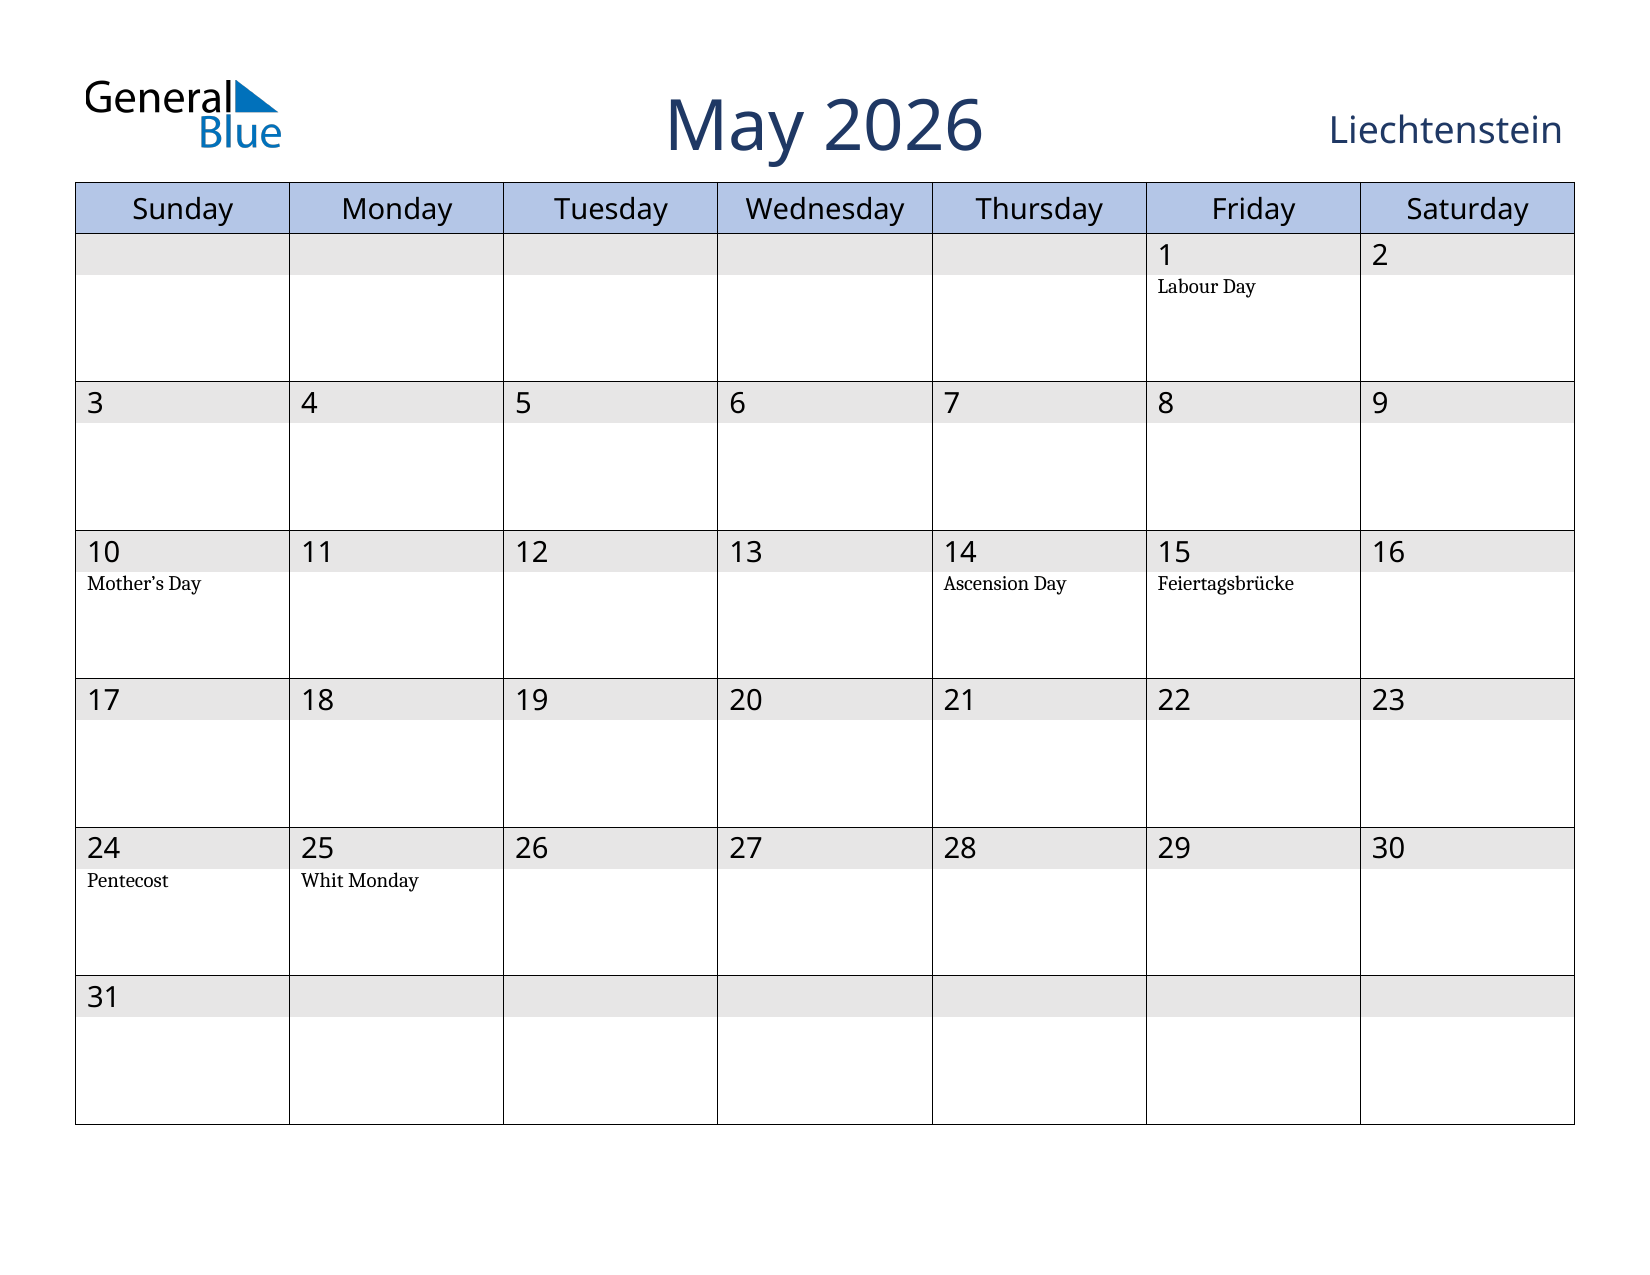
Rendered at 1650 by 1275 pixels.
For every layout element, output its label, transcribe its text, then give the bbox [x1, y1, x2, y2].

table_cell Mother’s Day [76, 572, 289, 678]
table_cell [290, 423, 503, 530]
table_cell Ascension Day [933, 572, 1146, 678]
table_cell 14 [933, 531, 1146, 572]
table_cell [1361, 720, 1574, 827]
table_cell 9 [1361, 382, 1574, 423]
table_cell 22 [1147, 679, 1360, 720]
table_cell 16 [1361, 531, 1574, 572]
table_cell 13 [718, 531, 932, 572]
table_cell [1147, 976, 1360, 1017]
table_cell 6 [718, 382, 932, 423]
table_cell 4 [290, 382, 503, 423]
table_cell 2 [1361, 234, 1574, 275]
table_header May 2026 [504, 75, 1146, 182]
table_cell 20 [718, 679, 932, 720]
table_cell 28 [933, 828, 1146, 869]
table_cell [933, 423, 1146, 530]
table_cell [1361, 976, 1574, 1017]
table_cell Labour Day [1147, 275, 1360, 381]
table_cell 15 [1147, 531, 1360, 572]
table_cell [504, 234, 717, 275]
table_cell 29 [1147, 828, 1360, 869]
table_cell 30 [1361, 828, 1574, 869]
table_cell 25 [290, 828, 503, 869]
table_cell [1147, 1017, 1360, 1123]
picture [86, 80, 281, 148]
table_cell [933, 1017, 1146, 1123]
table_cell [504, 720, 717, 827]
table_cell Friday [1147, 183, 1360, 233]
table_cell [290, 234, 503, 275]
table_cell [76, 1017, 289, 1123]
table_cell [933, 976, 1146, 1017]
table_cell [933, 720, 1146, 827]
table_cell [718, 976, 932, 1017]
table_cell 24 [76, 828, 289, 869]
table_cell 21 [933, 679, 1146, 720]
table_cell 5 [504, 382, 717, 423]
table_cell Whit Monday [290, 869, 503, 975]
table_cell [504, 423, 717, 530]
table_cell Sunday [76, 183, 289, 233]
table_cell 17 [76, 679, 289, 720]
table_cell 26 [504, 828, 717, 869]
table_cell Monday [290, 183, 503, 233]
table_cell [718, 423, 932, 530]
table_cell [718, 869, 932, 975]
table_cell 11 [290, 531, 503, 572]
table_cell Saturday [1361, 183, 1574, 233]
table_cell 27 [718, 828, 932, 869]
table_cell 3 [76, 382, 289, 423]
table_cell [718, 275, 932, 381]
table_cell [76, 720, 289, 827]
table_cell Pentecost [76, 869, 289, 975]
table_cell [290, 572, 503, 678]
table_cell 7 [933, 382, 1146, 423]
table_cell [718, 720, 932, 827]
table_cell [290, 976, 503, 1017]
table_cell Wednesday [718, 183, 932, 233]
table_header Liechtenstein [1146, 75, 1574, 182]
table_cell [1361, 275, 1574, 381]
table_cell 18 [290, 679, 503, 720]
table_cell [933, 275, 1146, 381]
table_cell 23 [1361, 679, 1574, 720]
table_cell [1361, 1017, 1574, 1123]
table_cell Tuesday [504, 183, 717, 233]
table_cell Feiertagsbrücke [1147, 572, 1360, 678]
table_cell [933, 869, 1146, 975]
table_cell [290, 275, 503, 381]
table_cell [290, 1017, 503, 1123]
table_cell [718, 1017, 932, 1123]
table_cell [1361, 869, 1574, 975]
table_cell [1147, 720, 1360, 827]
table_cell [76, 234, 289, 275]
table_cell [504, 1017, 717, 1123]
table_cell [1147, 869, 1360, 975]
table_cell [1361, 572, 1574, 678]
table_cell [504, 275, 717, 381]
table_cell [76, 423, 289, 530]
table_cell [504, 976, 717, 1017]
table_cell [718, 234, 932, 275]
table_cell 19 [504, 679, 717, 720]
table_cell 31 [76, 976, 289, 1017]
table_cell 10 [76, 531, 289, 572]
table_cell [290, 720, 503, 827]
table_cell [1147, 423, 1360, 530]
table_cell 12 [504, 531, 717, 572]
table_cell 8 [1147, 382, 1360, 423]
table_cell [1361, 423, 1574, 530]
table_cell Thursday [933, 183, 1146, 233]
table_header [76, 75, 503, 182]
table_cell [76, 275, 289, 381]
table_cell [718, 572, 932, 678]
table_cell [504, 869, 717, 975]
table_cell [933, 234, 1146, 275]
table_cell 1 [1147, 234, 1360, 275]
table_cell [504, 572, 717, 678]
